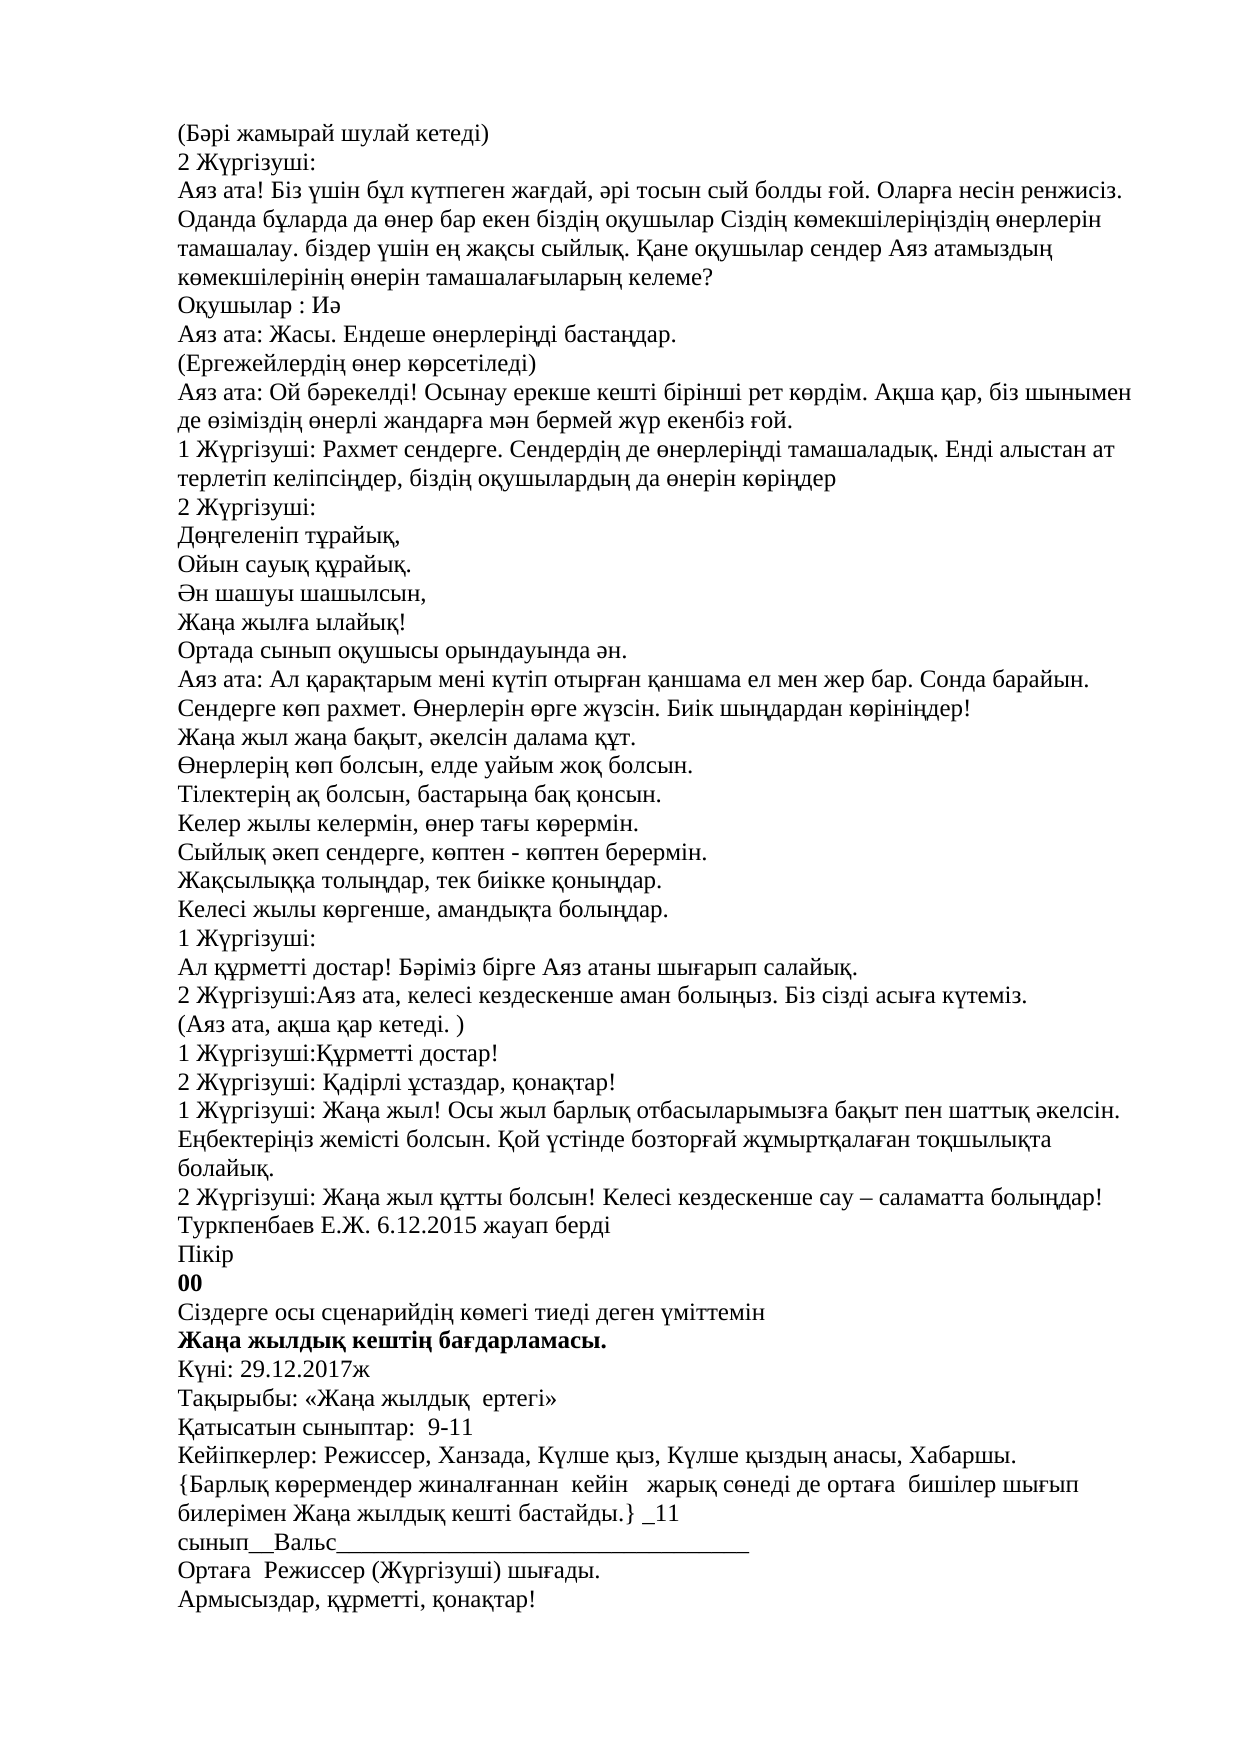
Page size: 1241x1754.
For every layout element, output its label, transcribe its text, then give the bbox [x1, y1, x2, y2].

text Армысыздар, құрметті, қонақтар! [177, 1584, 1152, 1613]
text Туркпенбаев Е.Ж. 6.12.2015 жауап берді [177, 1211, 1152, 1239]
text Сіздерге осы сценарийдің көмегі тиеді деген үміттемін [177, 1297, 1152, 1326]
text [177, 118, 1152, 1211]
text Қатысатын сыныптар: 9-11 [177, 1412, 1152, 1441]
text Тақырыбы: «Жаңа жылдық ертегі» [177, 1383, 1152, 1412]
text {Барлық көрермендер жиналғаннан кейін жарық сөнеді де ортаға бишілер шығып билерімен Жаңа жылдық кешті бастайды.} _11 сынып__Вальс_________________________________ [177, 1469, 1152, 1556]
text Жаңа жылдық кештің бағдарламасы. [177, 1326, 1152, 1354]
text Пікір [177, 1239, 1152, 1268]
text Күні: 29.12.2017ж [177, 1354, 1152, 1383]
text Кейіпкерлер: Режиссер, Ханзада, Күлше қыз, Күлше қыздың анасы, Хабаршы. [177, 1441, 1152, 1469]
text 00 [177, 1268, 1152, 1297]
text Ортаға Режиссер (Жүргізуші) шығады. [177, 1556, 1152, 1584]
